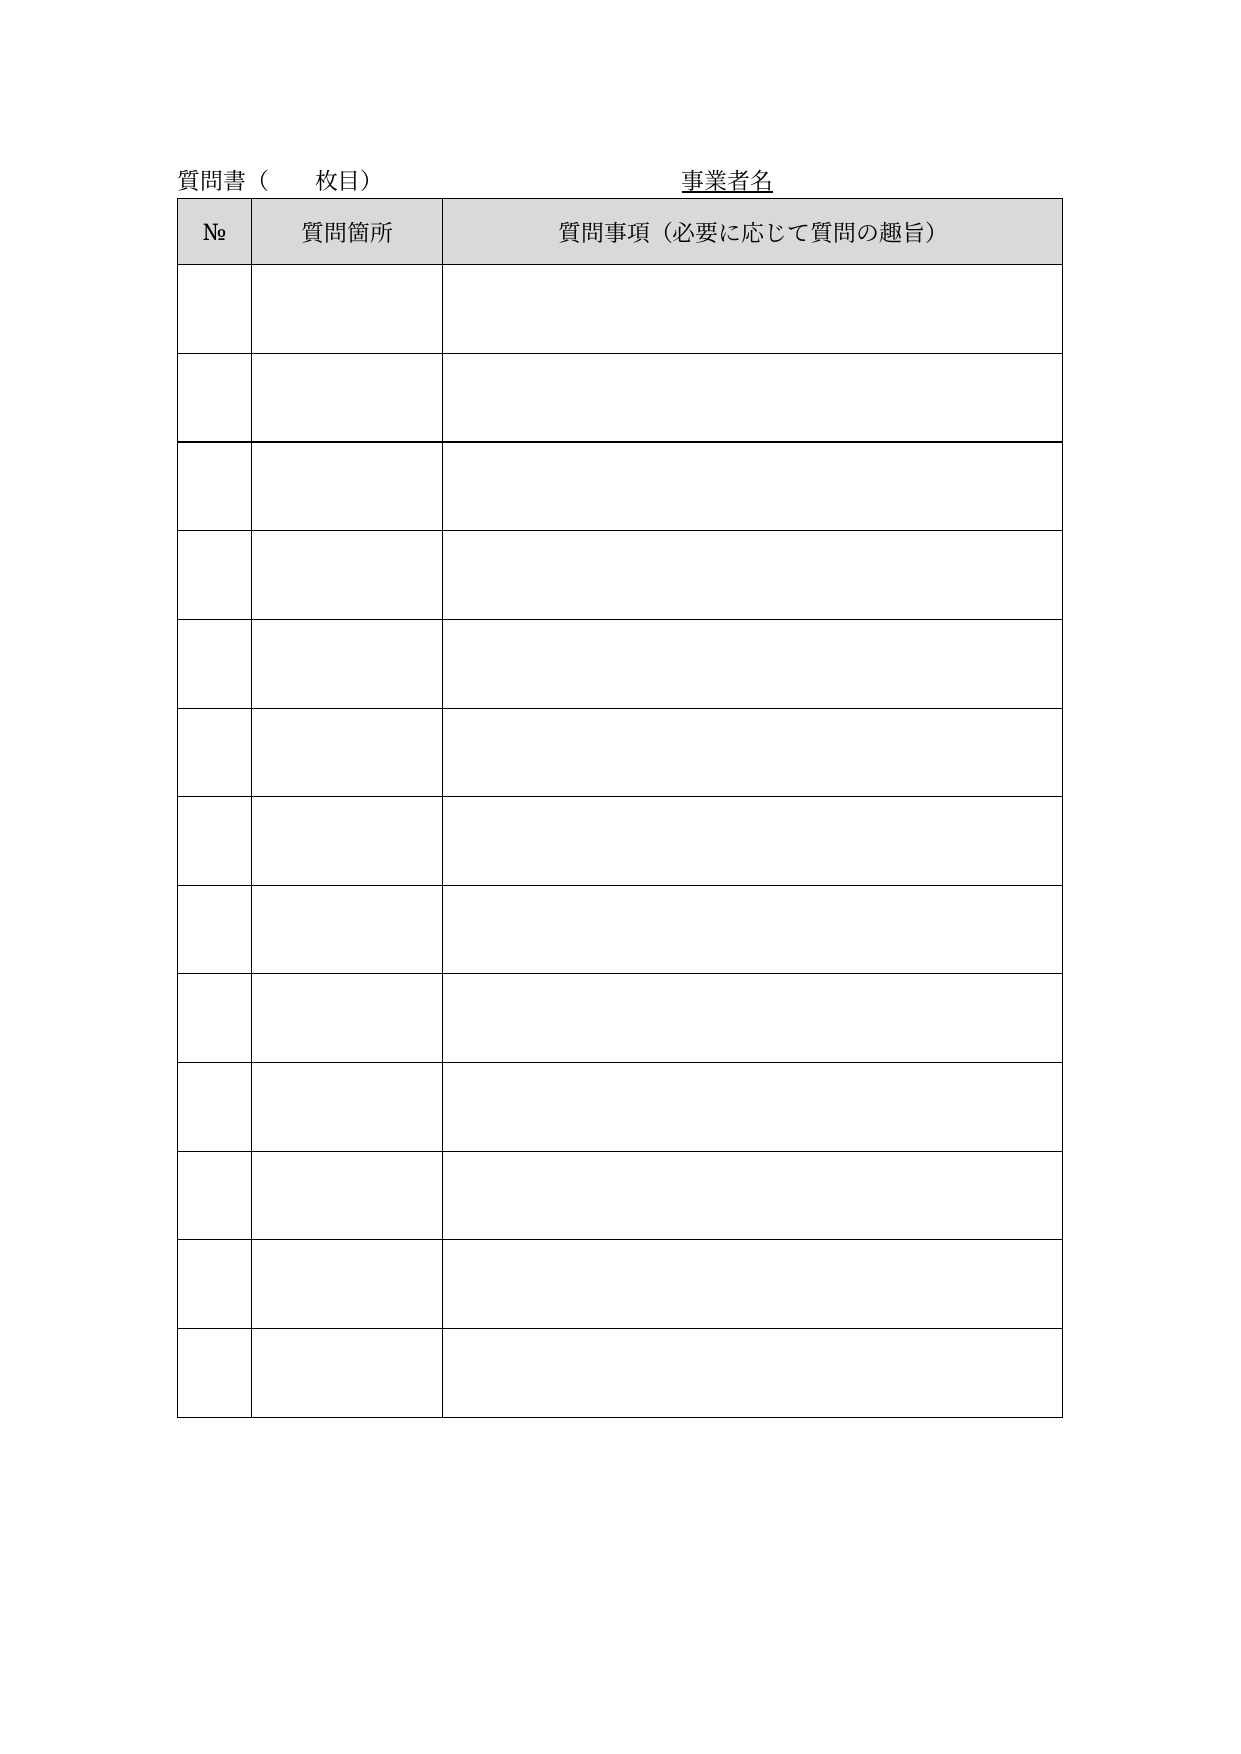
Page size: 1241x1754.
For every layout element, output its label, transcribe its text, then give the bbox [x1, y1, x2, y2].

text 質問書（ 枚目） 事業者名 [177, 161, 1063, 198]
table_cell [252, 1240, 442, 1328]
table_header 質問事項（必要に応じて質問の趣旨） [443, 199, 1062, 264]
table_cell [178, 443, 251, 530]
table_cell [443, 620, 1062, 707]
table_cell [443, 1152, 1062, 1239]
table_cell [178, 1240, 251, 1328]
table_cell [252, 620, 442, 707]
table_cell [443, 265, 1062, 353]
table_cell [178, 265, 251, 353]
table_cell [178, 620, 251, 707]
table_cell [252, 886, 442, 973]
table_cell [252, 1152, 442, 1239]
table_cell [443, 531, 1062, 619]
table_cell [178, 1152, 251, 1239]
table_cell [443, 1240, 1062, 1328]
table_cell [443, 354, 1062, 441]
table_cell [252, 443, 442, 530]
table_cell [252, 797, 442, 885]
table_header № [178, 199, 251, 264]
table_cell [443, 886, 1062, 973]
table_cell [252, 354, 442, 441]
table_header 質問箇所 [252, 199, 442, 264]
table_cell [252, 531, 442, 619]
table_cell [178, 1329, 251, 1417]
table_cell [252, 974, 442, 1062]
table_cell [178, 1063, 251, 1151]
table_cell [178, 709, 251, 796]
table_cell [178, 974, 251, 1062]
table_cell [178, 354, 251, 441]
table_cell [178, 886, 251, 973]
table_cell [178, 797, 251, 885]
table_cell [443, 443, 1062, 530]
table_cell [443, 709, 1062, 796]
table_cell [252, 709, 442, 796]
table_cell [252, 1329, 442, 1417]
table_cell [443, 1063, 1062, 1151]
table_cell [252, 265, 442, 353]
table_cell [443, 797, 1062, 885]
table_cell [252, 1063, 442, 1151]
table_cell [443, 974, 1062, 1062]
table_cell [178, 531, 251, 619]
table_cell [443, 1329, 1062, 1417]
